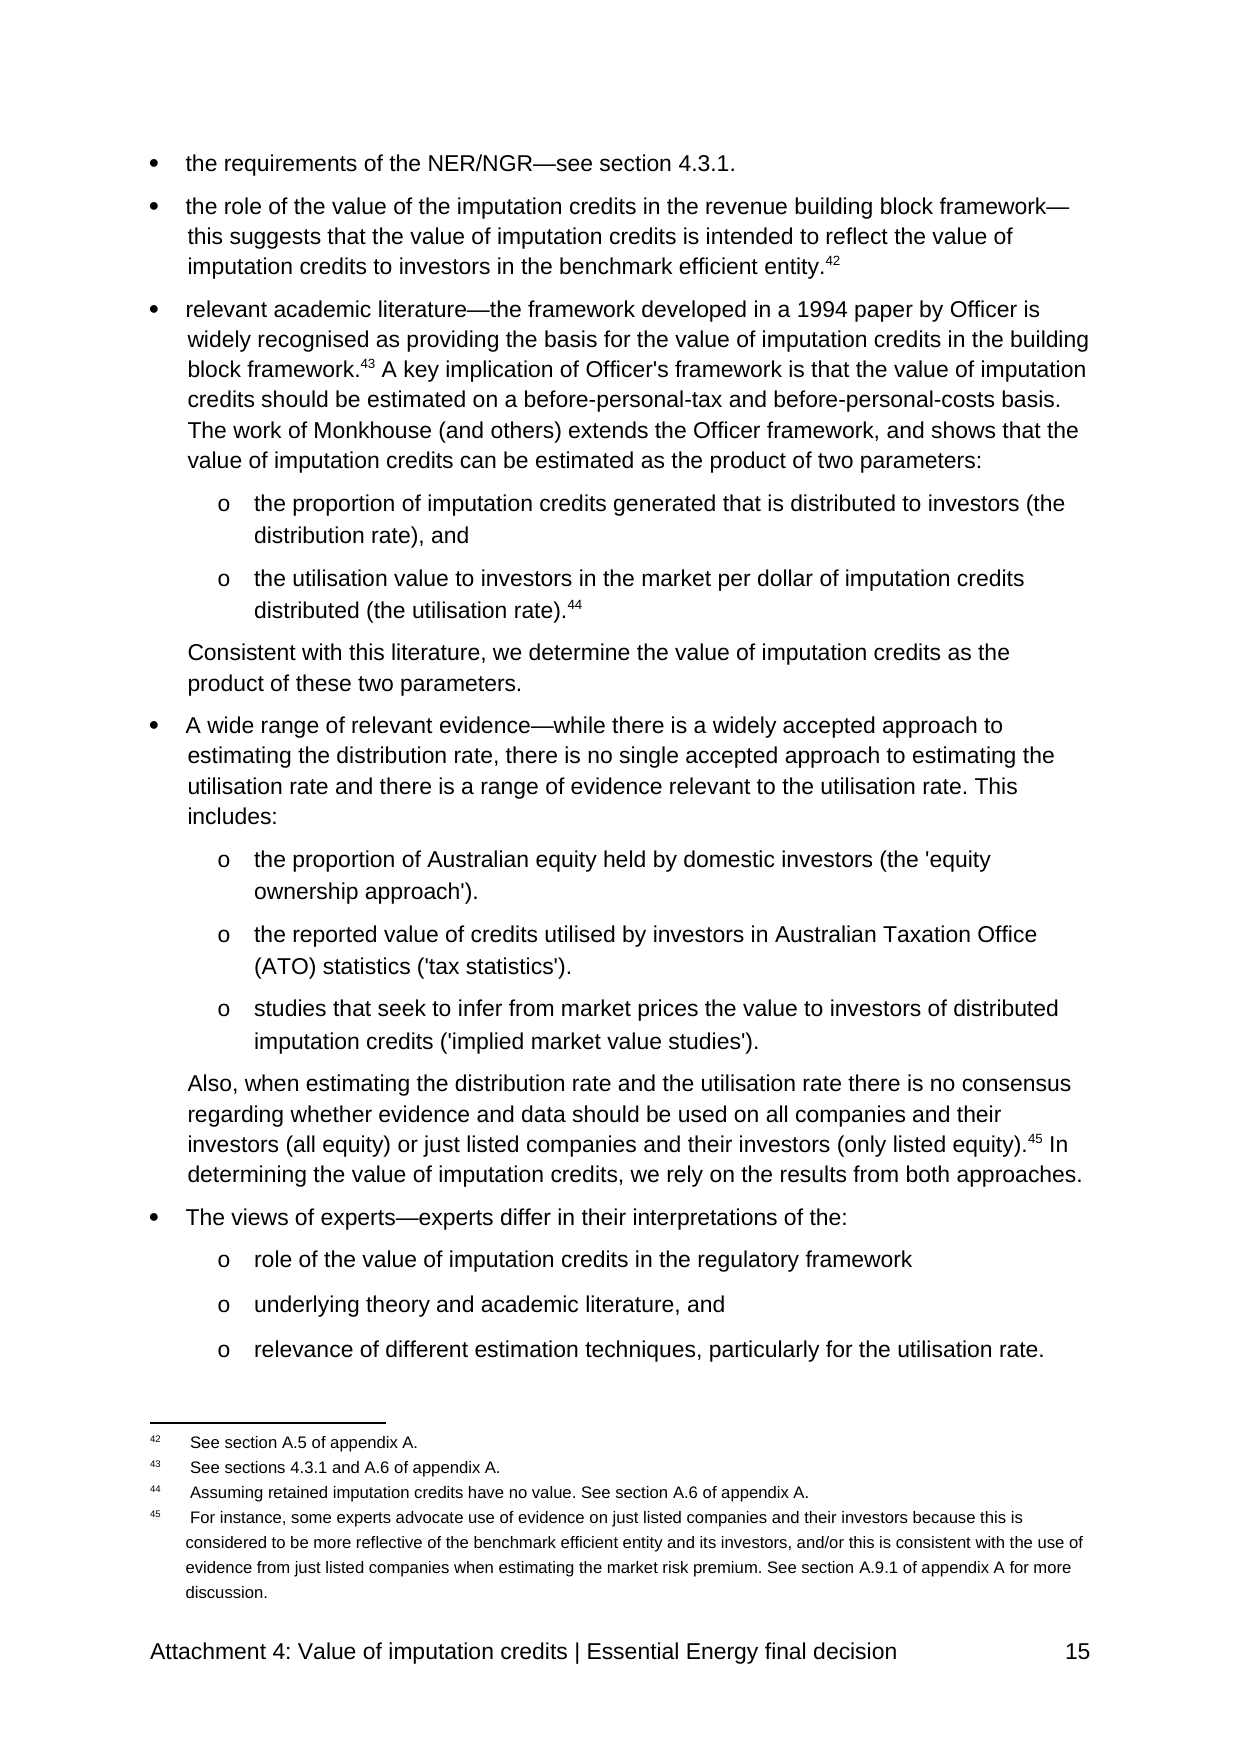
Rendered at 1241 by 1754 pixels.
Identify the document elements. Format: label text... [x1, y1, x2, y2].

list Also, when estimating the distribution rate and the utilisation rate there is no consensus regarding whether evidence and data should be used on all companies and their investors (all equity) or just listed companies and their investors (only listed equity). In determining the value of imputation credits, we rely on the results from both approaches. [187, 1070, 1090, 1187]
list studies that seek to infer from market prices the value to investors of distributed imputation credits ('implied market value studies'). [217, 995, 1090, 1054]
list role of the value of imputation credits in the regulatory framework [217, 1246, 1090, 1275]
list relevance of different estimation techniques, particularly for the utilisation rate. [217, 1336, 1090, 1365]
list the requirements of the NER/NGR—see section 4.3.1. [150, 150, 1090, 176]
list the proportion of Australian equity held by domestic investors (the 'equity ownership approach'). [217, 846, 1090, 904]
list underlying theory and academic literature, and [217, 1291, 1090, 1320]
list the role of the value of the imputation credits in the revenue building block framework—this suggests that the value of imputation credits is intended to reflect the value of imputation credits to investors in the benchmark efficient entity. [150, 193, 1090, 279]
list the utilisation value to investors in the market per dollar of imputation credits distributed (the utilisation rate). [217, 564, 1090, 623]
list The views of experts—experts differ in their interpretations of the: [150, 1204, 1090, 1230]
list the proportion of imputation credits generated that is distributed to investors (the distribution rate), and [217, 489, 1090, 548]
list the reported value of credits utilised by investors in Australian Taxation Office (ATO) statistics ('tax statistics'). [217, 921, 1090, 979]
list A wide range of relevant evidence—while there is a widely accepted approach to estimating the distribution rate, there is no single accepted approach to estimating the utilisation rate and there is a range of evidence relevant to the utilisation rate. This includes: [150, 712, 1090, 829]
list Consistent with this literature, we determine the value of imputation credits as the product of these two parameters. [187, 639, 1090, 696]
list relevant academic literature—the framework developed in a 1994 paper by Officer is widely recognised as providing the basis for the value of imputation credits in the building block framework. A key implication of Officer's framework is that the value of imputation credits should be estimated on a before-personal-tax and before-personal-costs basis. The work of Monkhouse (and others) extends the Officer framework, and shows that the value of imputation credits can be estimated as the product of two parameters: [150, 296, 1090, 473]
